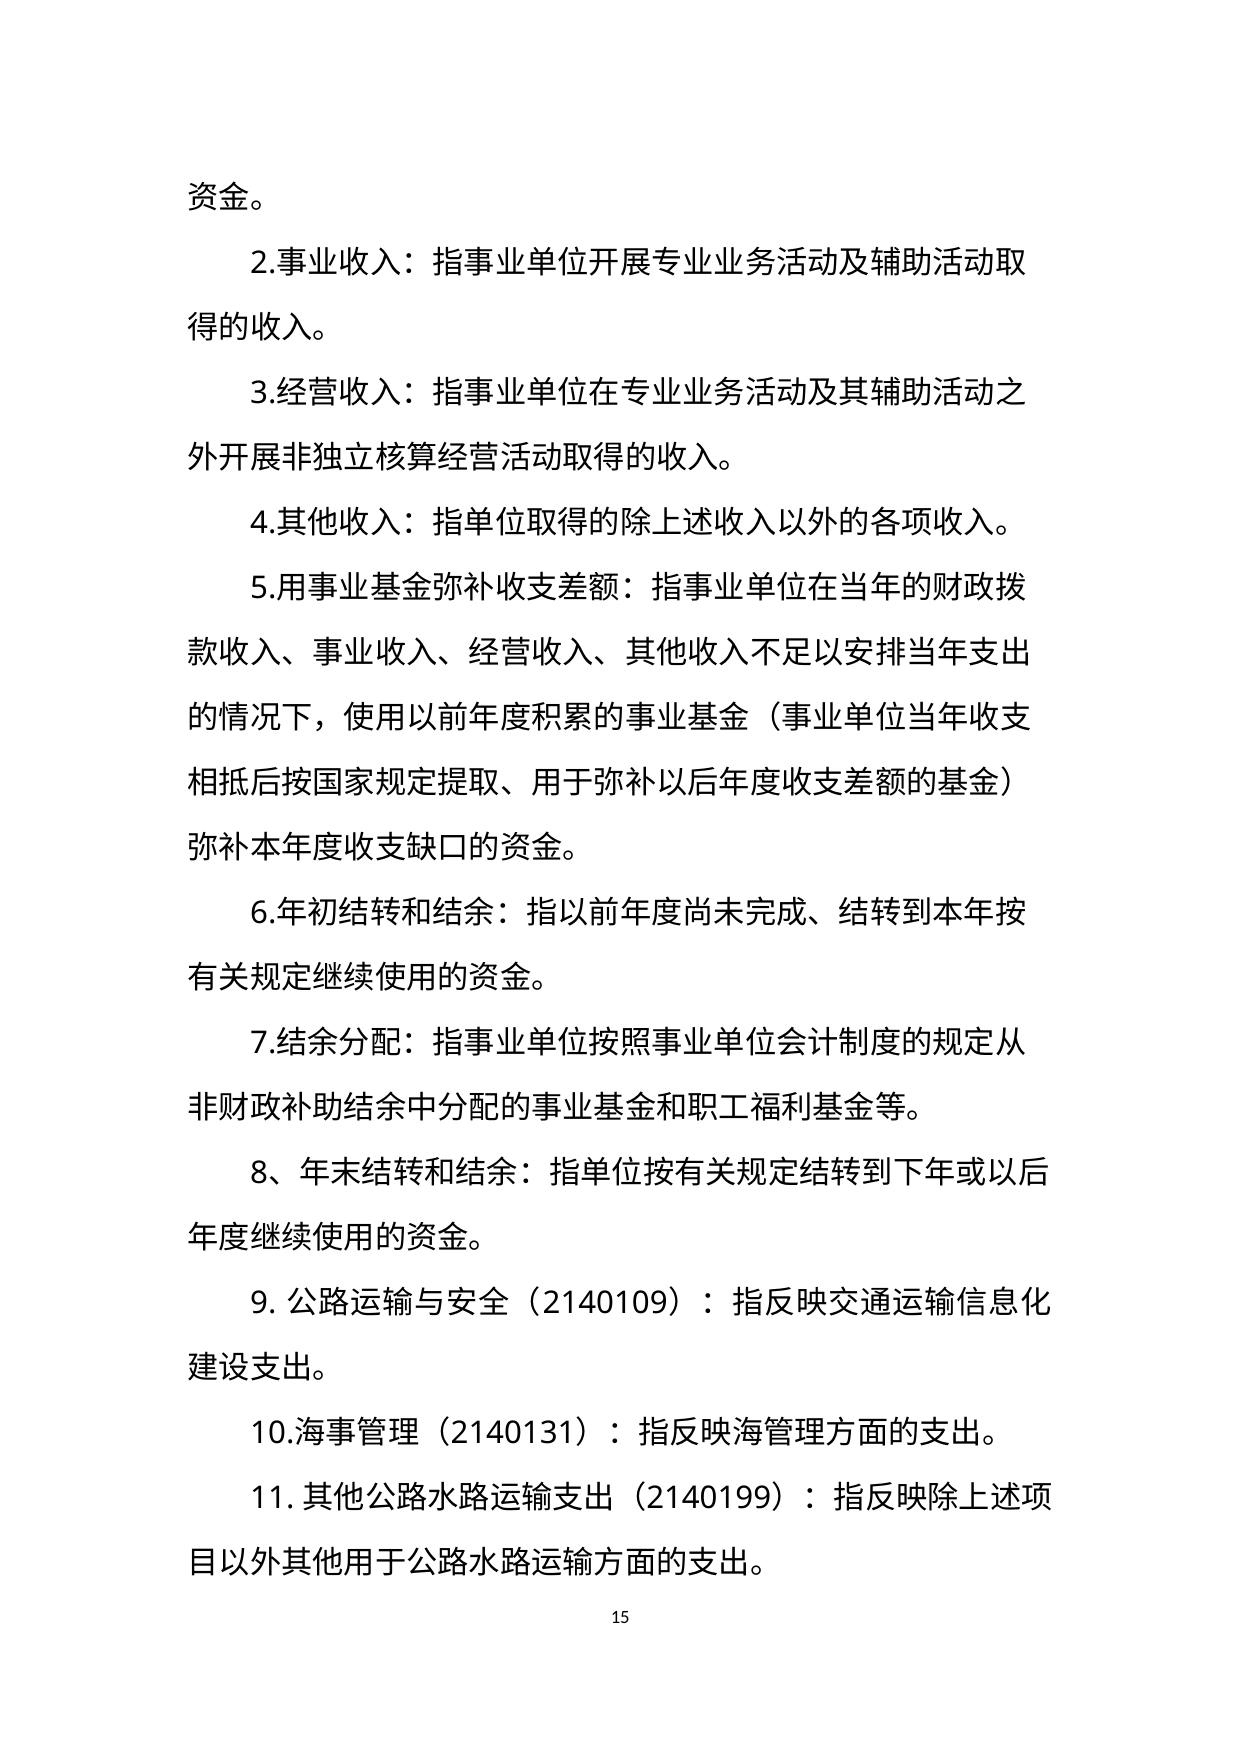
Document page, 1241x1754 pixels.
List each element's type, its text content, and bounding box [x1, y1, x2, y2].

text 7.结余分配：指事业单位按照事业单位会计制度的规定从非财政补助结余中分配的事业基金和职工福利基金等。 [187, 1007, 1053, 1137]
text 4.其他收入：指单位取得的除上述收入以外的各项收入。 [187, 487, 1053, 552]
text 11. 其他公路水路运输支出（2140199）：指反映除上述项目以外其他用于公路水路运输方面的支出。 [187, 1462, 1053, 1592]
text 2.事业收入：指事业单位开展专业业务活动及辅助活动取得的收入。 [187, 227, 1053, 357]
text 3.经营收入：指事业单位在专业业务活动及其辅助活动之外开展非独立核算经营活动取得的收入。 [187, 357, 1053, 487]
text 6.年初结转和结余：指以前年度尚未完成、结转到本年按有关规定继续使用的资金。 [187, 877, 1053, 1007]
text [187, 162, 1053, 227]
text 5.用事业基金弥补收支差额：指事业单位在当年的财政拨款收入、事业收入、经营收入、其他收入不足以安排当年支出的情况下，使用以前年度积累的事业基金（事业单位当年收支相抵后按国家规定提取、用于弥补以后年度收支差额的基金）弥补本年度收支缺口的资金。 [187, 552, 1053, 877]
text 8、年末结转和结余：指单位按有关规定结转到下年或以后年度继续使用的资金。 [187, 1137, 1053, 1267]
text 10.海事管理（2140131）：指反映海管理方面的支出。 [187, 1397, 1053, 1462]
text 9. 公路运输与安全（2140109）：指反映交通运输信息化建设支出。 [187, 1267, 1053, 1397]
